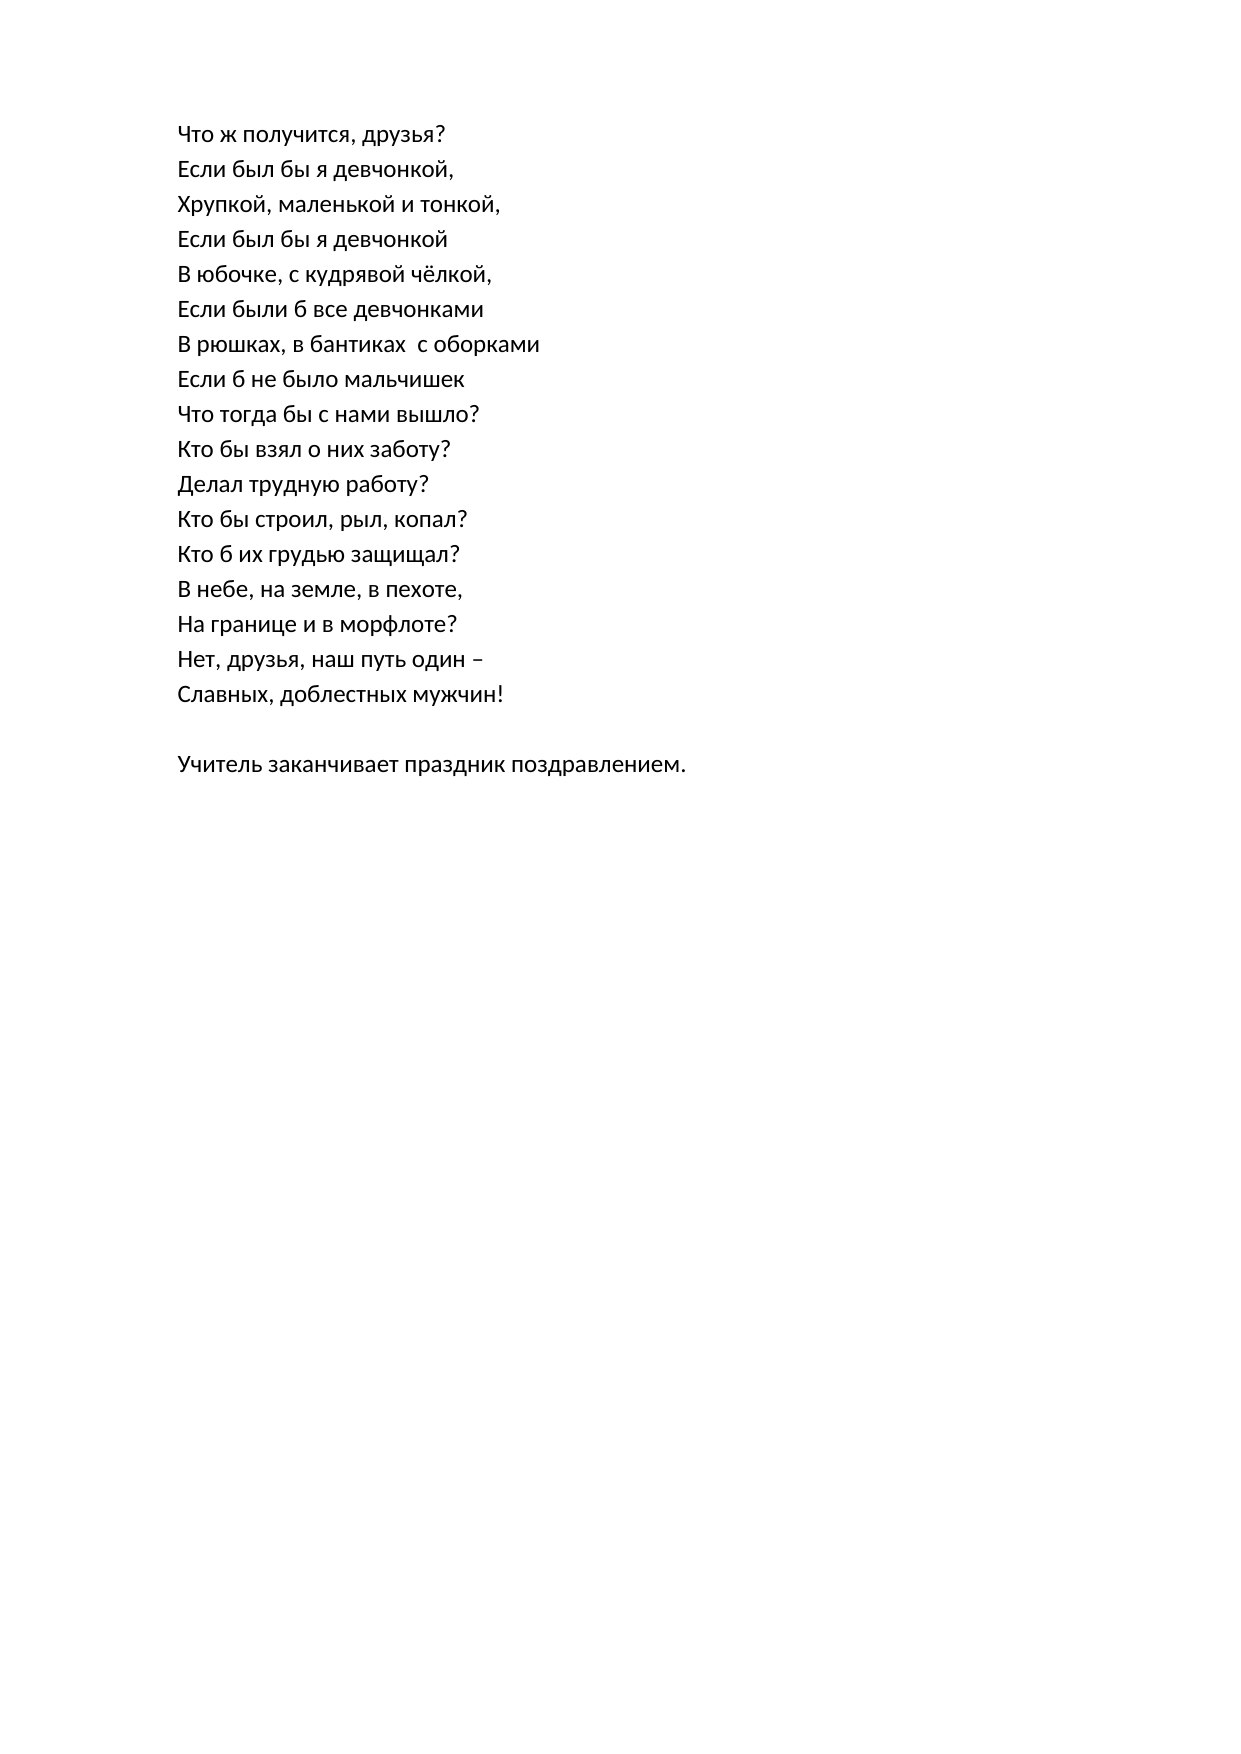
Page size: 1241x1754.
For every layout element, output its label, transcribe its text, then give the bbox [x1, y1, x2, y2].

text Что ж получится, друзья? [177, 118, 1152, 149]
text Если был бы я девчонкой, [177, 153, 1152, 184]
text В небе, на земле, в пехоте, [177, 573, 1152, 604]
text Кто бы взял о них заботу? [177, 433, 1152, 464]
text Что тогда бы с нами вышло? [177, 398, 1152, 429]
text Если были б все девчонками [177, 293, 1152, 324]
text Хрупкой, маленькой и тонкой, [177, 188, 1152, 219]
text Кто б их грудью защищал? [177, 538, 1152, 569]
text Нет, друзья, наш путь один – [177, 643, 1152, 674]
text В рюшках, в бантиках с оборками [177, 328, 1152, 359]
text Если б не было мальчишек [177, 363, 1152, 394]
text На границе и в морфлоте? [177, 608, 1152, 639]
text Делал трудную работу? [177, 468, 1152, 499]
text Если был бы я девчонкой [177, 223, 1152, 254]
text Славных, доблестных мужчин! [177, 678, 1152, 709]
text Учитель заканчивает праздник поздравлением. [177, 748, 1152, 779]
text В юбочке, с кудрявой чёлкой, [177, 258, 1152, 289]
text Кто бы строил, рыл, копал? [177, 503, 1152, 534]
